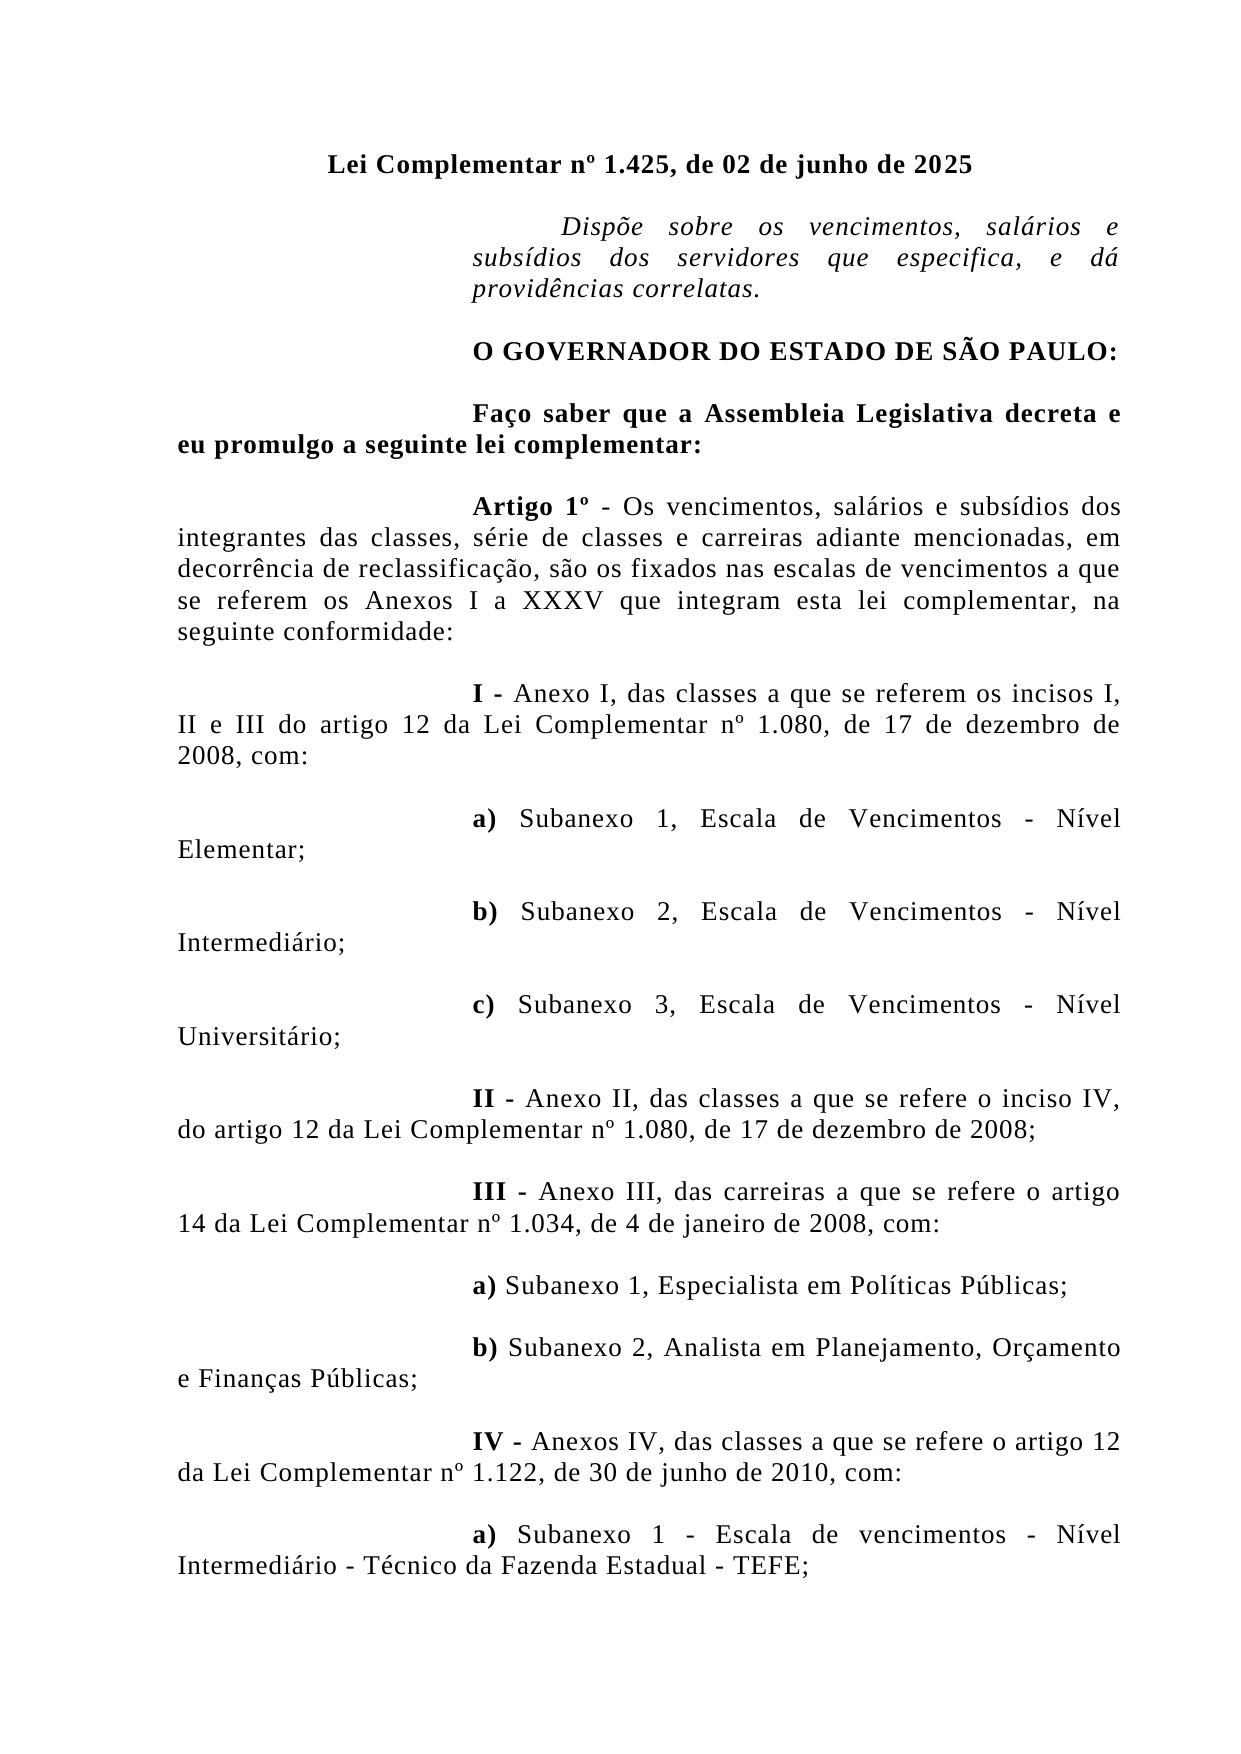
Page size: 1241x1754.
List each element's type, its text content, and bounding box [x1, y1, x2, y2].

text b) Subanexo 2, Escala de Vencimentos - Nível Intermediário; [177, 895, 1122, 957]
text O GOVERNADOR DO ESTADO DE SÃO PAULO: [177, 334, 1122, 366]
text a) Subanexo 1, Escala de Vencimentos - Nível Elementar; [177, 802, 1122, 864]
text I - Anexo I, das classes a que se referem os incisos I, II e III do artigo 12 da Lei Complementar nº 1.080, de 17 de dezembro de 2008, com: [177, 677, 1122, 771]
text II - Anexo II, das classes a que se refere o inciso IV, do artigo 12 da Lei Complementar nº 1.080, de 17 de dezembro de 2008; [177, 1082, 1122, 1144]
text a) Subanexo 1, Especialista em Políticas Públicas; [177, 1269, 1122, 1300]
text Dispõe sobre os vencimentos, salários e subsídios dos servidores que especifica, e dá providências correlatas. [472, 210, 1122, 303]
text III - Anexo III, das carreiras a que se refere o artigo 14 da Lei Complementar nº 1.034, de 4 de janeiro de 2008, com: [177, 1176, 1122, 1238]
text IV - Anexos IV, das classes a que se refere o artigo 12 da Lei Complementar nº 1.122, de 30 de junho de 2010, com: [177, 1425, 1122, 1487]
text Lei Complementar nº 1.425, de 02 de junho de 2025 [177, 148, 1122, 179]
text Artigo 1º - Os vencimentos, salários e subsídios dos integrantes das classes, série de classes e carreiras adiante mencionadas, em decorrência de reclassificação, são os fixados nas escalas de vencimentos a que se referem os Anexos I a XXXV que integram esta lei complementar, na seguinte conformidade: [177, 490, 1122, 646]
text c) Subanexo 3, Escala de Vencimentos - Nível Universitário; [177, 989, 1122, 1051]
text b) Subanexo 2, Analista em Planejamento, Orçamento e Finanças Públicas; [177, 1331, 1122, 1393]
text Faço saber que a Assembleia Legislativa decreta e eu promulgo a seguinte lei complementar: [177, 397, 1122, 459]
text a) Subanexo 1 - Escala de vencimentos - Nível Intermediário - Técnico da Fazenda Estadual - TEFE; [177, 1518, 1122, 1580]
